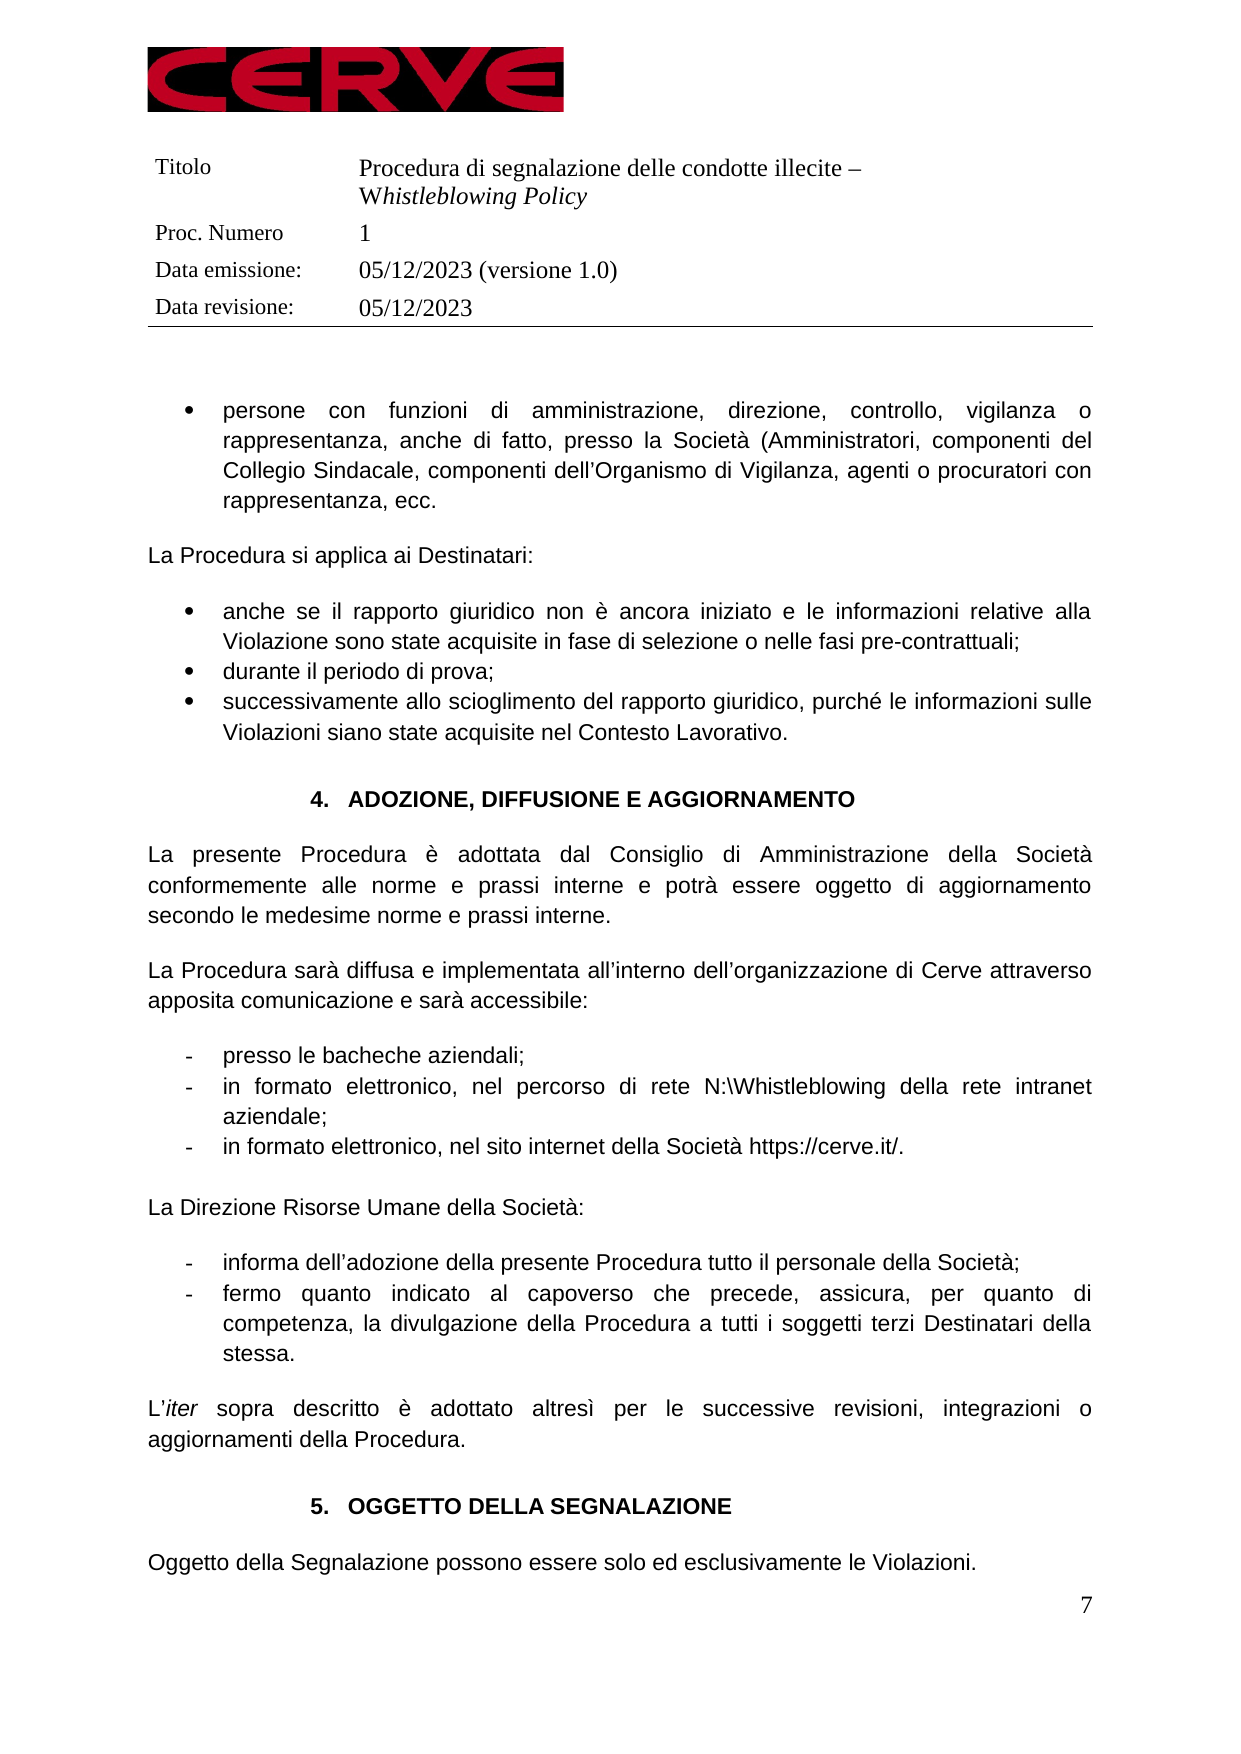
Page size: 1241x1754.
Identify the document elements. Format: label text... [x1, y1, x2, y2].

list durante il periodo di prova; [185, 658, 1092, 684]
list anche se il rapporto giuridico non è ancora iniziato e le informazioni relative alla Violazione sono state acquisite in fase di selezione o nelle fasi pre-contrattuali; [185, 598, 1092, 654]
text L’iter sopra descritto è adottato altresì per le successive revisioni, integrazioni o aggiornamenti della Procedura. [148, 1395, 1092, 1452]
list successivamente allo scioglimento del rapporto giuridico, purché le informazioni sulle Violazioni siano state acquisite nel Contesto Lavorativo. [185, 688, 1092, 745]
list fermo quanto indicato al capoverso che precede, assicura, per quanto di competenza, la divulgazione della Procedura a tutti i soggetti terzi Destinatari della stessa. [185, 1279, 1092, 1366]
picture [147, 47, 564, 112]
text La Procedura si applica ai Destinatari: [148, 542, 1092, 569]
subtitle OGGETTO DELLA SEGNALAZIONE [310, 1493, 1092, 1519]
text La presente Procedura è adottata dal Consiglio di Amministrazione della Società conformemente alle norme e prassi interne e potrà essere oggetto di aggiornamento secondo le medesime norme e prassi interne. [148, 841, 1092, 928]
list informa dell’adozione della presente Procedura tutto il personale della Società; [185, 1249, 1092, 1276]
subtitle ADOZIONE, DIFFUSIONE E AGGIORNAMENTO [310, 786, 1092, 812]
text La Direzione Risorse Umane della Società: [148, 1194, 1092, 1220]
list persone con funzioni di amministrazione, direzione, controllo, vigilanza o rappresentanza, anche di fatto, presso la Società (Amministratori, componenti del Collegio Sindacale, componenti dell’Organismo di Vigilanza, agenti o procuratori con rappresentanza, ecc. [185, 397, 1092, 513]
list in formato elettronico, nel sito internet della Società https://cerve.it/. [185, 1133, 1092, 1160]
list presso le bacheche aziendali; [185, 1042, 1092, 1069]
text La Procedura sarà diffusa e implementata all’interno dell’organizzazione di Cerve attraverso apposita comunicazione e sarà accessibile: [148, 957, 1092, 1013]
list in formato elettronico, nel percorso di rete N:\Whistleblowing della rete intranet aziendale; [185, 1073, 1092, 1129]
text Oggetto della Segnalazione possono essere solo ed esclusivamente le Violazioni. [148, 1548, 1092, 1575]
